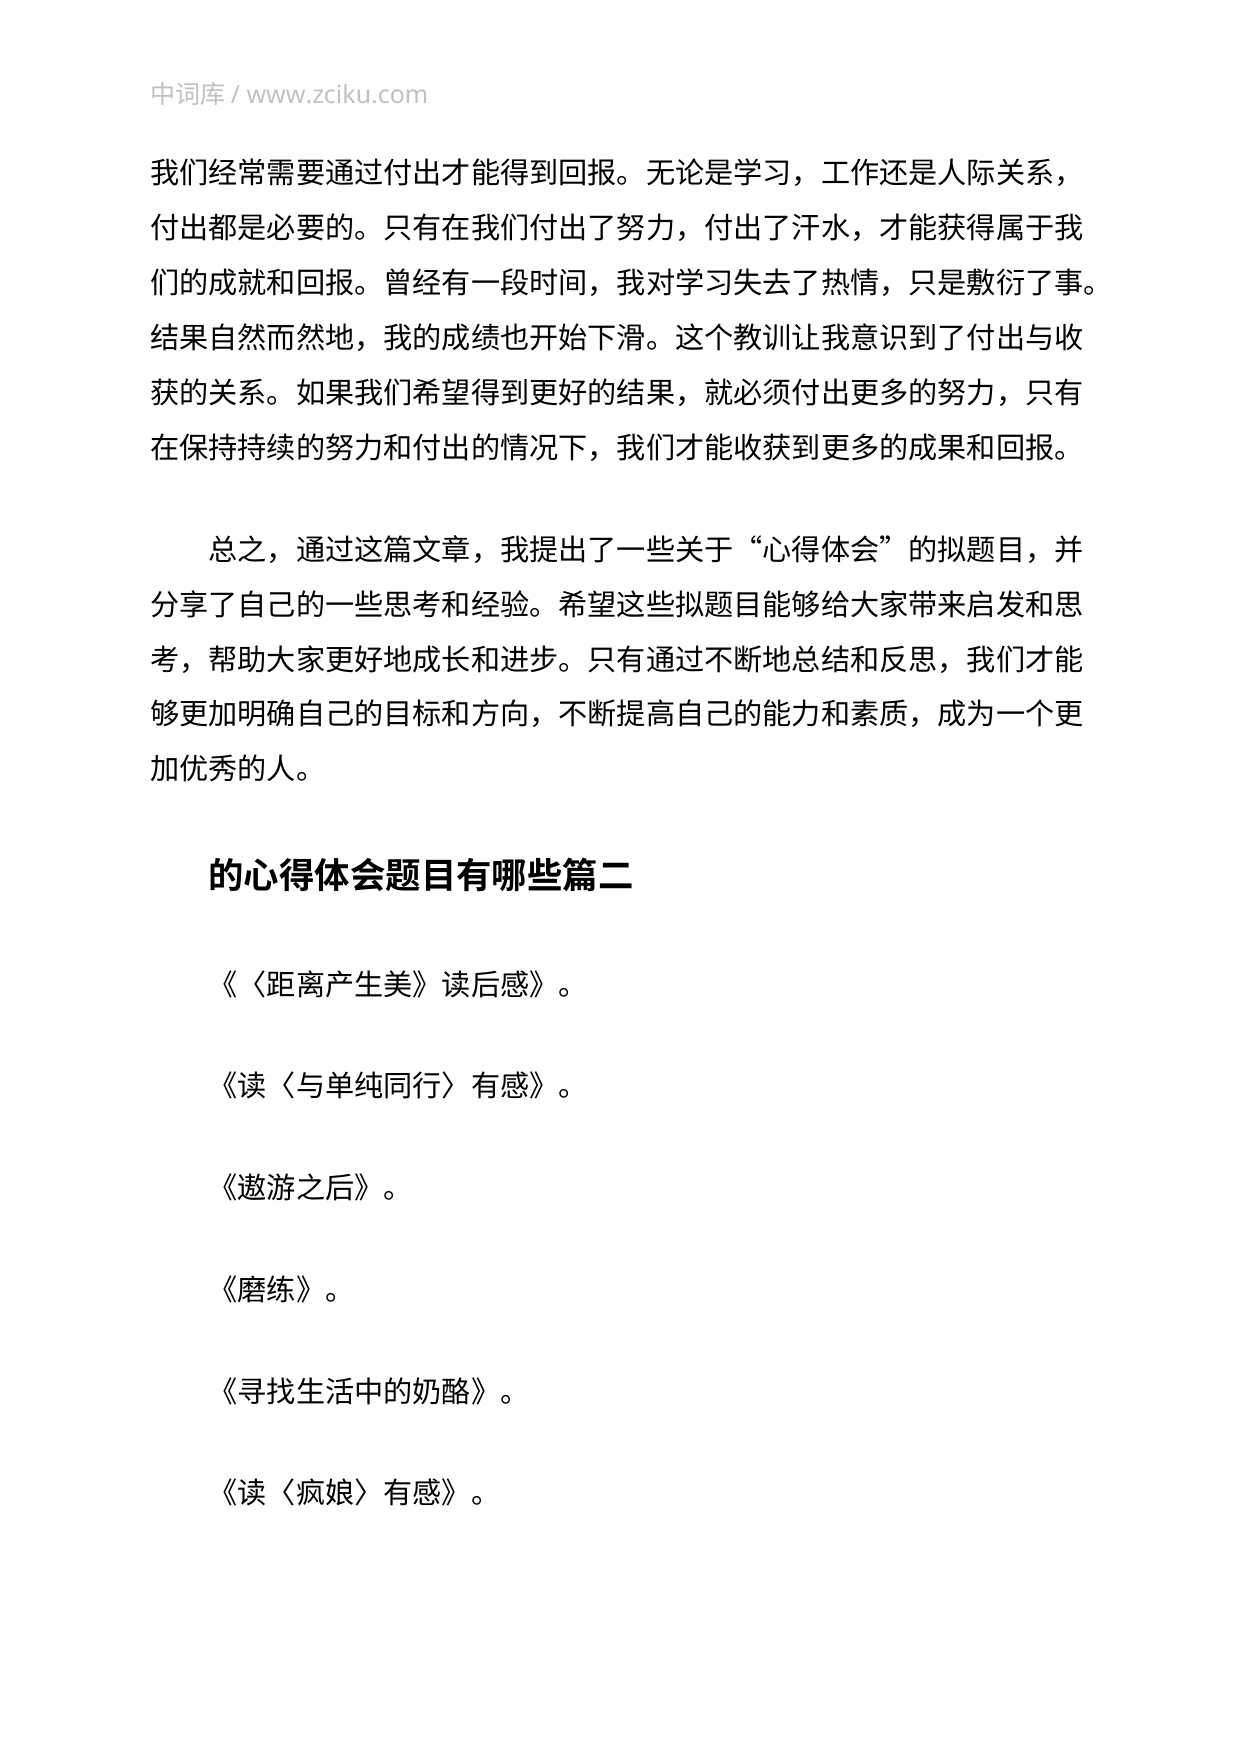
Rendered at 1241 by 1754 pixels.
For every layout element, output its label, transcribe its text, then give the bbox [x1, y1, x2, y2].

text 《〈距离产生美》读后感》。 [150, 961, 1090, 1003]
text 总之，通过这篇文章，我提出了一些关于“心得体会”的拟题目，并分享了自己的一些思考和经验。希望这些拟题目能够给大家带来启发和思考，帮助大家更好地成长和进步。只有通过不断地总结和反思，我们才能够更加明确自己的目标和方向，不断提高自己的能力和素质，成为一个更加优秀的人。 [150, 526, 1090, 788]
text 的心得体会题目有哪些篇二 [150, 848, 1090, 899]
text 《读〈与单纯同行〉有感》。 [150, 1063, 1090, 1105]
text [150, 150, 1090, 467]
text 《磨练》。 [150, 1266, 1090, 1309]
text 《遨游之后》。 [150, 1164, 1090, 1207]
text 《寻找生活中的奶酪》。 [150, 1368, 1090, 1410]
text 《读〈疯娘〉有感》。 [150, 1470, 1090, 1512]
